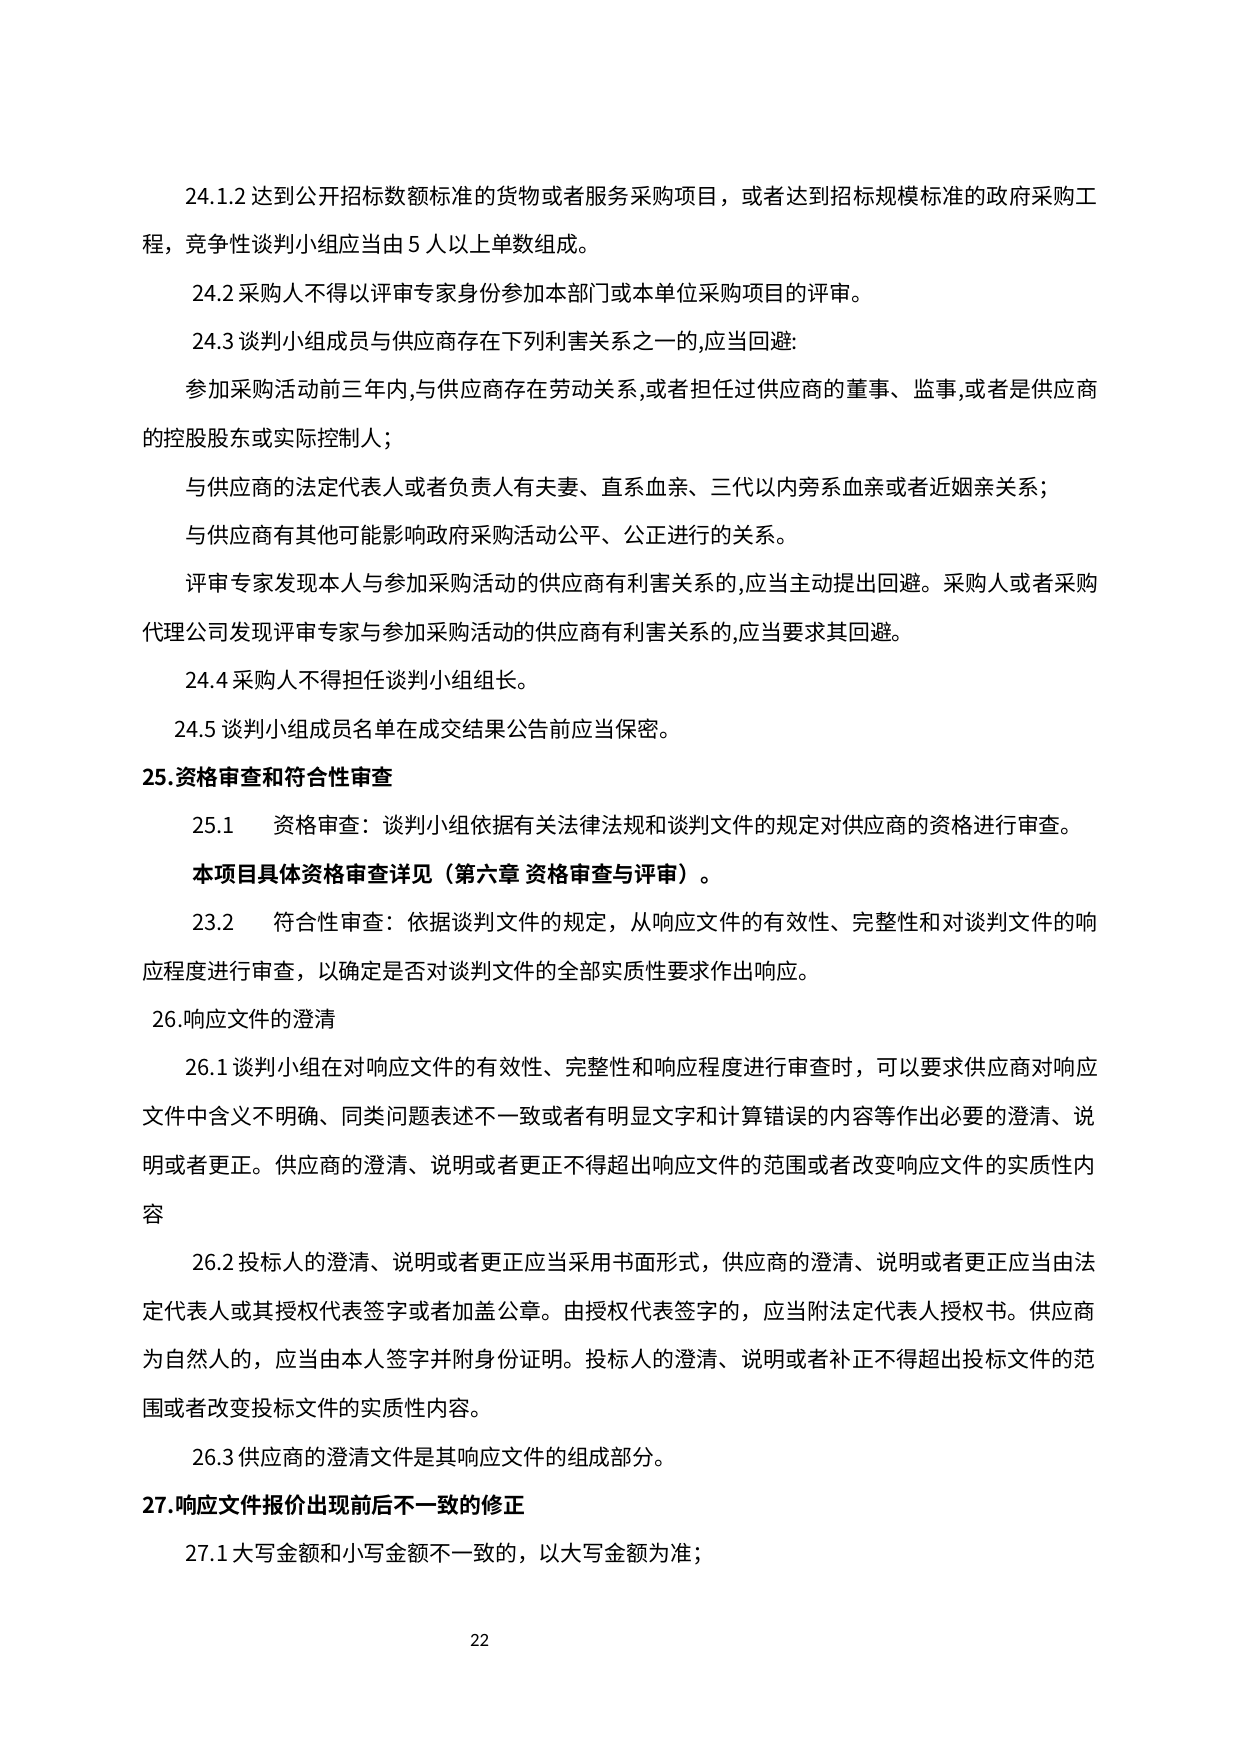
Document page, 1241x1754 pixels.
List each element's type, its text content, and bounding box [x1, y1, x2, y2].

text 26.1谈判小组在对响应文件的有效性、完整性和响应程度进行审查时，可以要求供应商对响应文件中含义不明确、同类问题表述不一致或者有明显文字和计算错误的内容等作出必要的澄清、说明或者更正。供应商的澄清、说明或者更正不得超出响应文件的范围或者改变响应文件的实质性内容 [142, 1050, 1098, 1229]
text 27.1大写金额和小写金额不一致的，以大写金额为准； [142, 1536, 1098, 1568]
text 与供应商的法定代表人或者负责人有夫妻、直系血亲、三代以内旁系血亲或者近姻亲关系； [142, 469, 1098, 502]
text 24.4采购人不得担任谈判小组组长。 [142, 663, 1098, 695]
text 24.5谈判小组成员名单在成交结果公告前应当保密。 [142, 711, 1098, 744]
list 符合性审查：依据谈判文件的规定，从响应文件的有效性、完整性和对谈判文件的响应程度进行审查，以确定是否对谈判文件的全部实质性要求作出响应。 [142, 904, 1098, 986]
text 与供应商有其他可能影响政府采购活动公平、公正进行的关系。 [142, 517, 1098, 550]
text 本项目具体资格审查详见（第六章 资格审查与评审）。 [142, 856, 1098, 889]
text 24.2采购人不得以评审专家身份参加本部门或本单位采购项目的评审。 [142, 275, 1098, 308]
text 24.3谈判小组成员与供应商存在下列利害关系之一的,应当回避: [142, 324, 1098, 356]
text 参加采购活动前三年内,与供应商存在劳动关系,或者担任过供应商的董事、监事,或者是供应商的控股股东或实际控制人； [142, 372, 1098, 453]
text 27.响应文件报价出现前后不一致的修正 [142, 1487, 1098, 1520]
text 24.1.2达到公开招标数额标准的货物或者服务采购项目，或者达到招标规模标准的政府采购工程，竞争性谈判小组应当由5人以上单数组成。 [142, 178, 1098, 259]
text 26.2投标人的澄清、说明或者更正应当采用书面形式，供应商的澄清、说明或者更正应当由法定代表人或其授权代表签字或者加盖公章。由授权代表签字的，应当附法定代表人授权书。供应商为自然人的，应当由本人签字并附身份证明。投标人的澄清、说明或者补正不得超出投标文件的范围或者改变投标文件的实质性内容。 [142, 1244, 1098, 1423]
list 资格审查：谈判小组依据有关法律法规和谈判文件的规定对供应商的资格进行审查。 [142, 808, 1098, 840]
text 26.响应文件的澄清 [142, 1002, 1098, 1034]
text 评审专家发现本人与参加采购活动的供应商有利害关系的,应当主动提出回避。采购人或者采购代理公司发现评审专家与参加采购活动的供应商有利害关系的,应当要求其回避。 [142, 566, 1098, 647]
text 26.3供应商的澄清文件是其响应文件的组成部分。 [142, 1439, 1098, 1472]
text 25.资格审查和符合性审查 [142, 759, 1098, 792]
